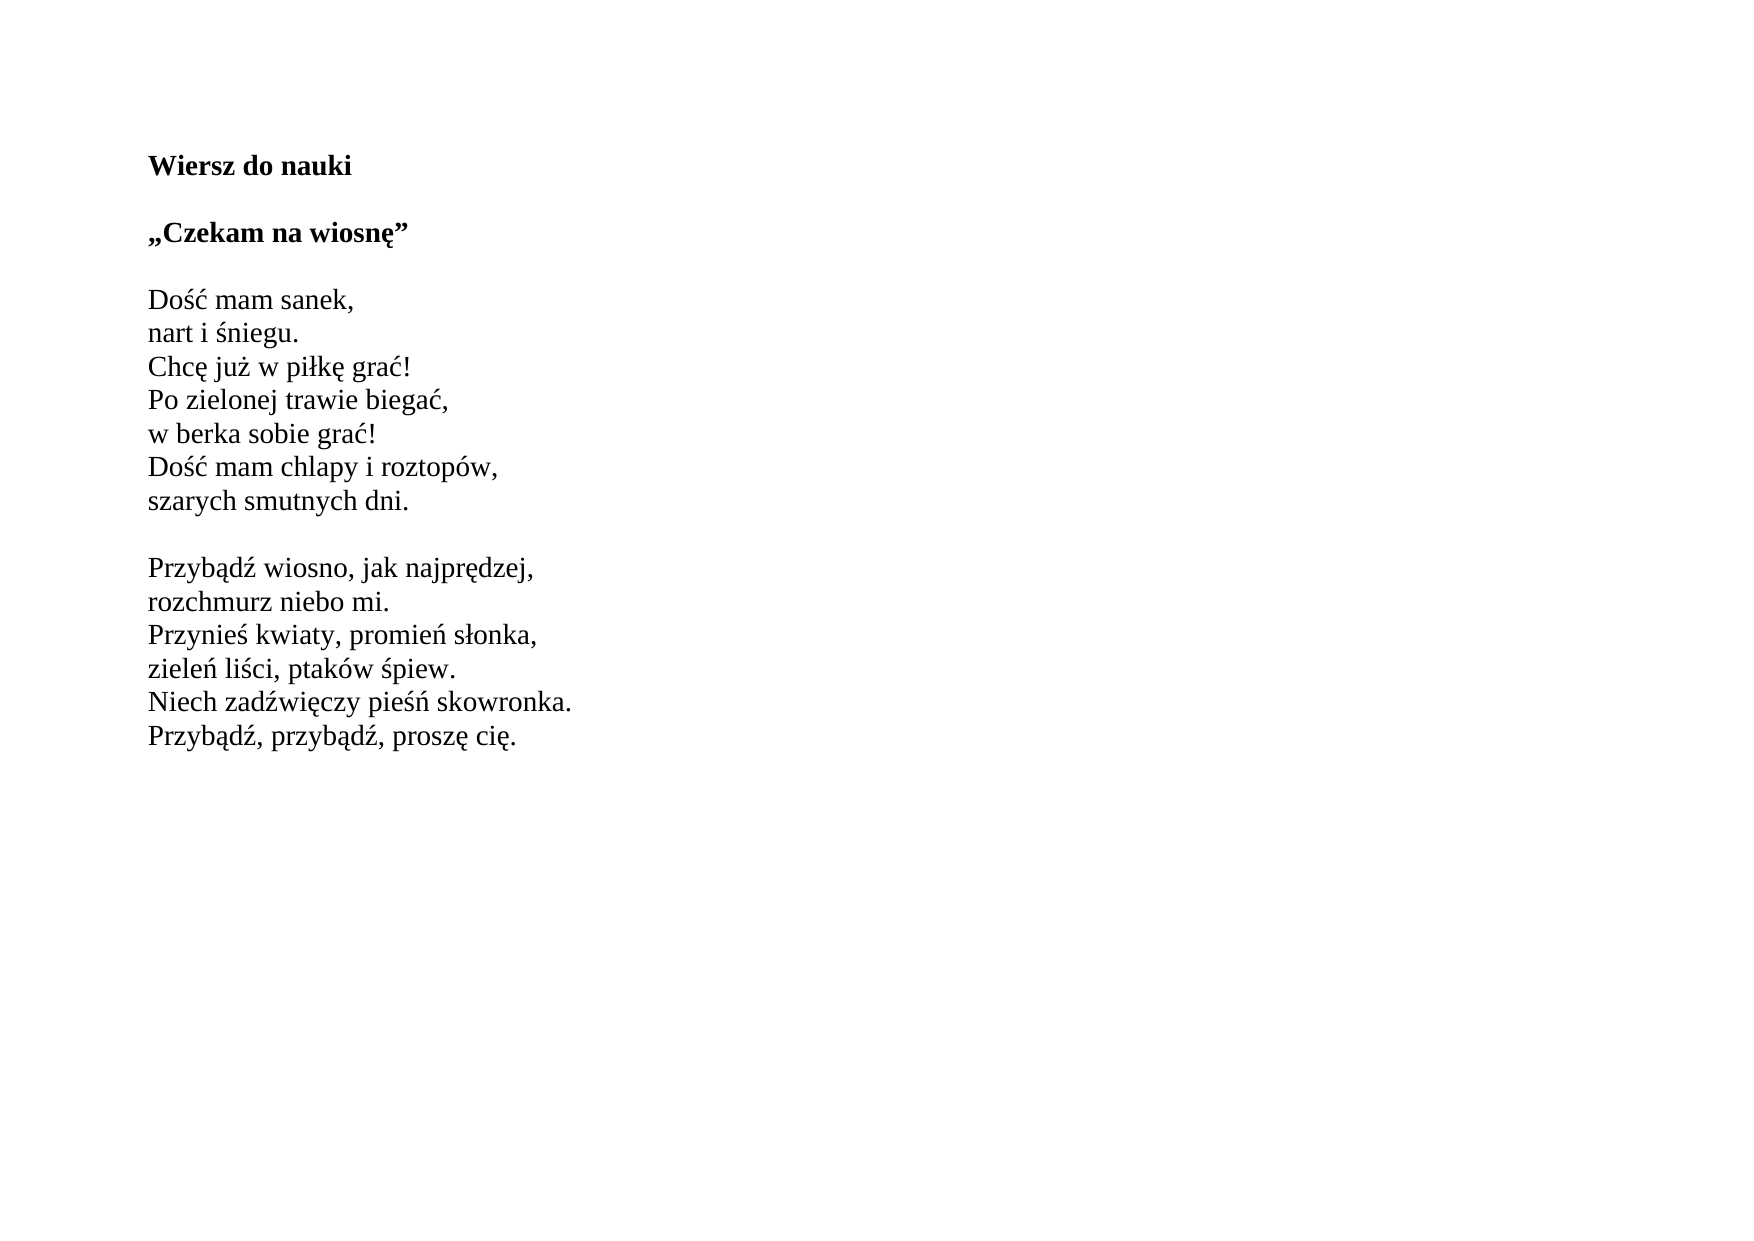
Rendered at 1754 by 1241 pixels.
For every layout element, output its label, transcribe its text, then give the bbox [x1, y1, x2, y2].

text Przybądź wiosno, jak najprędzej, [148, 550, 1606, 584]
text Dość mam sanek, [148, 282, 1606, 315]
text zieleń liści, ptaków śpiew. [148, 651, 1606, 684]
text Dość mam chlapy i roztopów, [148, 449, 1606, 483]
text Po zielonej trawie biegać, [148, 382, 1606, 416]
text Wiersz do nauki [148, 148, 1606, 181]
text Przynieś kwiaty, promień słonka, [148, 617, 1606, 651]
text rozchmurz niebo mi. [148, 584, 1606, 617]
text w berka sobie grać! [148, 416, 1606, 449]
text Przybądź, przybądź, proszę cię. [148, 718, 1606, 751]
text Niech zadźwięczy pieśń skowronka. [148, 684, 1606, 718]
text nart i śniegu. [148, 315, 1606, 349]
text Chcę już w piłkę grać! [148, 349, 1606, 382]
text „Czekam na wiosnę” [148, 215, 1606, 248]
text szarych smutnych dni. [148, 483, 1606, 517]
